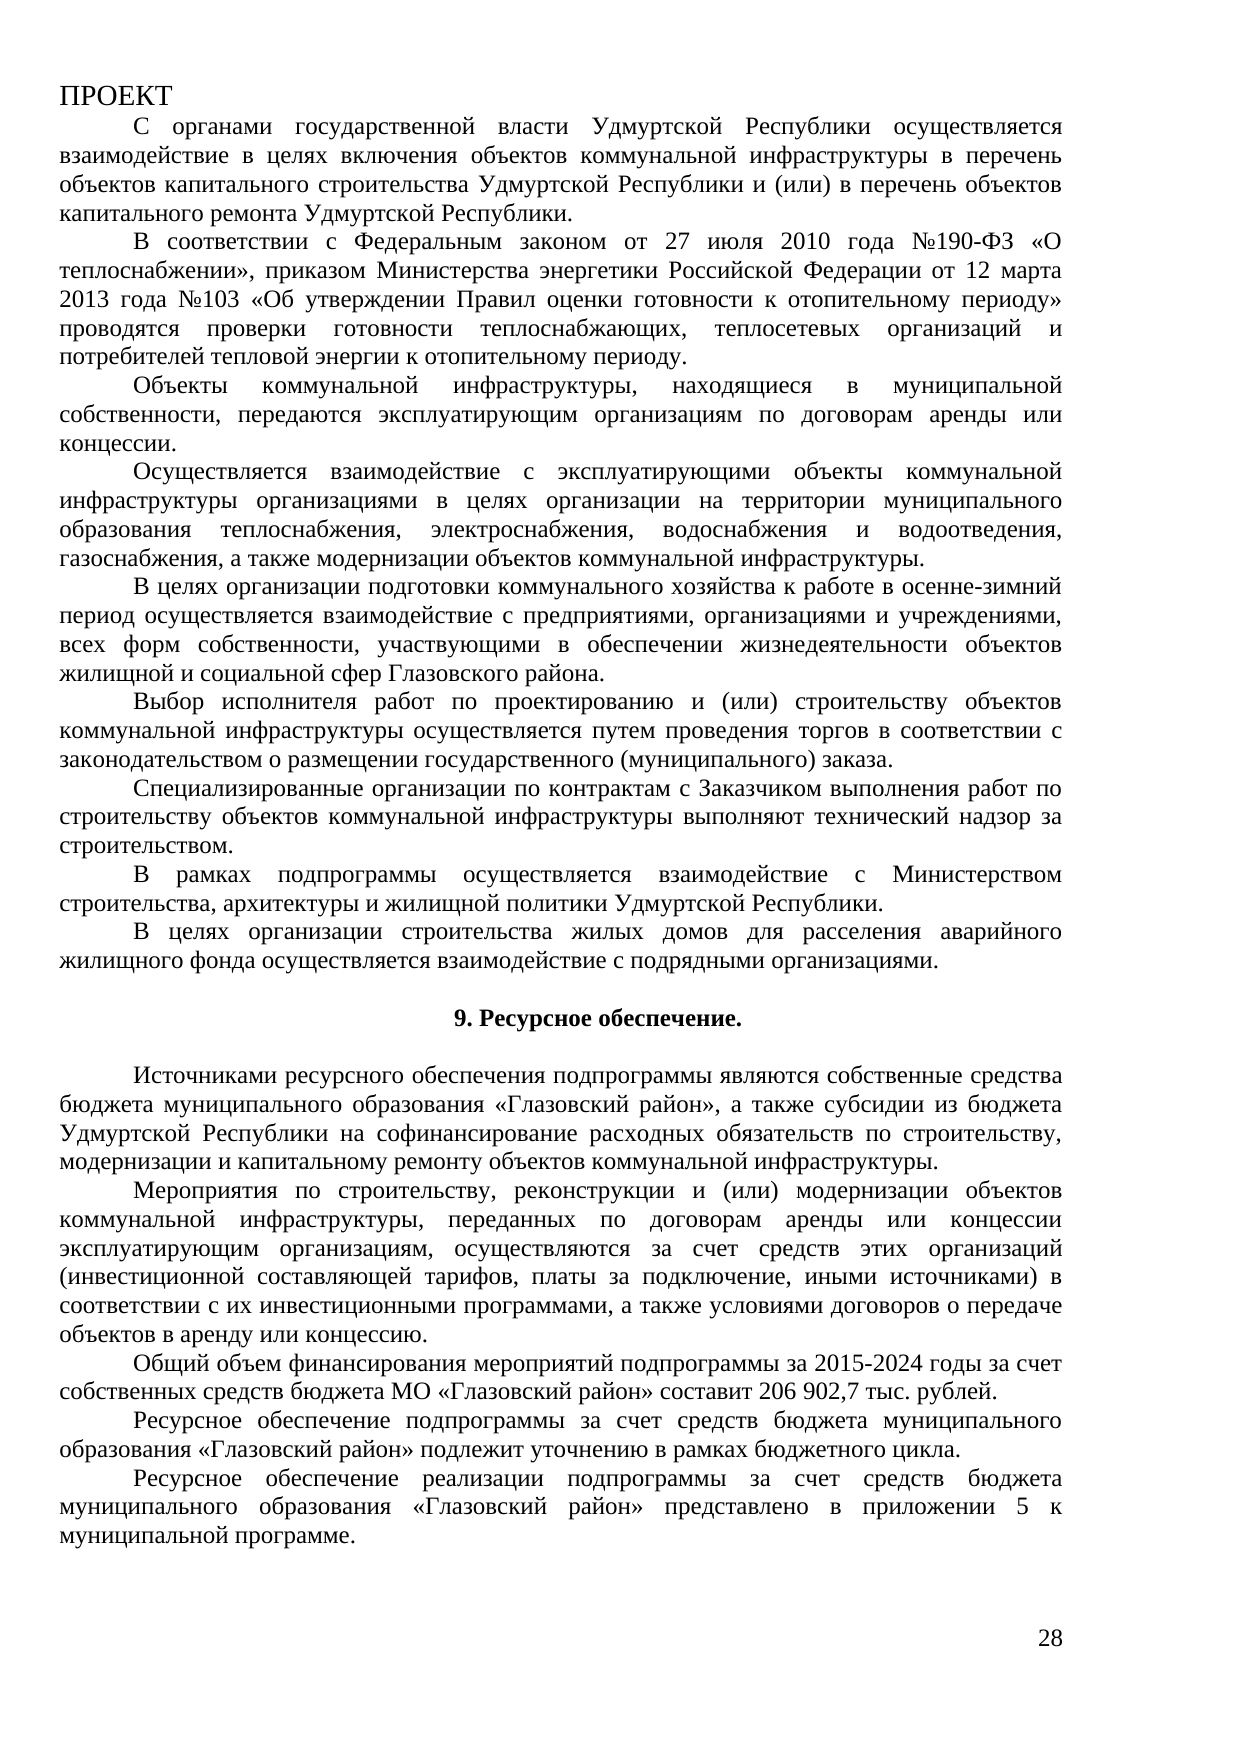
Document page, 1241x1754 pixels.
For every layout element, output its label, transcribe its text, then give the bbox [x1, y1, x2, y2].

text Ресурсное обеспечение реализации подпрограммы за счет средств бюджета муниципального образования «Глазовский район» представлено в приложении 5 к муниципальной программе. [59, 1463, 1063, 1549]
text Источниками ресурсного обеспечения подпрограммы являются собственные средства бюджета муниципального образования «Глазовский район», а также субсидии из бюджета Удмуртской Республики на софинансирование расходных обязательств по строительству, модернизации и капитальному ремонту объектов коммунальной инфраструктуры. [59, 1060, 1063, 1175]
text 9. Ресурсное обеспечение. [59, 1003, 1063, 1031]
text Ресурсное обеспечение подпрограммы за счет средств бюджета муниципального образования «Глазовский район» подлежит уточнению в рамках бюджетного цикла. [59, 1405, 1063, 1463]
text Объекты коммунальной инфраструктуры, находящиеся в муниципальной собственности, передаются эксплуатирующим организациям по договорам аренды или концессии. [59, 370, 1063, 456]
text В целях организации строительства жилых домов для расселения аварийного жилищного фонда осуществляется взаимодействие с подрядными организациями. [59, 916, 1063, 974]
text В соответствии с Федеральным законом от 27 июля 2010 года №190-ФЗ «О теплоснабжении», приказом Министерства энергетики Российской Федерации от 12 марта 2013 года №103 «Об утверждении Правил оценки готовности к отопительному периоду» проводятся проверки готовности теплоснабжающих, теплосетевых организаций и потребителей тепловой энергии к отопительному периоду. [59, 226, 1063, 370]
text Мероприятия по строительству, реконструкции и (или) модернизации объектов коммунальной инфраструктуры, переданных по договорам аренды или концессии эксплуатирующим организациям, осуществляются за счет средств этих организаций (инвестиционной составляющей тарифов, платы за подключение, иными источниками) в соответствии с их инвестиционными программами, а также условиями договоров о передаче объектов в аренду или концессию. [59, 1175, 1063, 1348]
text Общий объем финансирования мероприятий подпрограммы за 2015-2024 годы за счет собственных средств бюджета МО «Глазовский район» составит 206 902,7 тыс. рублей. [59, 1348, 1063, 1405]
text В рамках подпрограммы осуществляется взаимодействие с Министерством строительства, архитектуры и жилищной политики Удмуртской Республики. [59, 859, 1063, 916]
text С органами государственной власти Удмуртской Республики осуществляется взаимодействие в целях включения объектов коммунальной инфраструктуры в перечень объектов капитального строительства Удмуртской Республики и (или) в перечень объектов капитального ремонта Удмуртской Республики. [59, 111, 1063, 226]
text Специализированные организации по контрактам с Заказчиком выполнения работ по строительству объектов коммунальной инфраструктуры выполняют технический надзор за строительством. [59, 773, 1063, 859]
text Выбор исполнителя работ по проектированию и (или) строительству объектов коммунальной инфраструктуры осуществляется путем проведения торгов в соответствии с законодательством о размещении государственного (муниципального) заказа. [59, 686, 1063, 773]
text Осуществляется взаимодействие с эксплуатирующими объекты коммунальной инфраструктуры организациями в целях организации на территории муниципального образования теплоснабжения, электроснабжения, водоснабжения и водоотведения, газоснабжения, а также модернизации объектов коммунальной инфраструктуры. [59, 456, 1063, 571]
text В целях организации подготовки коммунального хозяйства к работе в осенне-зимний период осуществляется взаимодействие с предприятиями, организациями и учреждениями, всех форм собственности, участвующими в обеспечении жизнедеятельности объектов жилищной и социальной сфер Глазовского района. [59, 571, 1063, 686]
